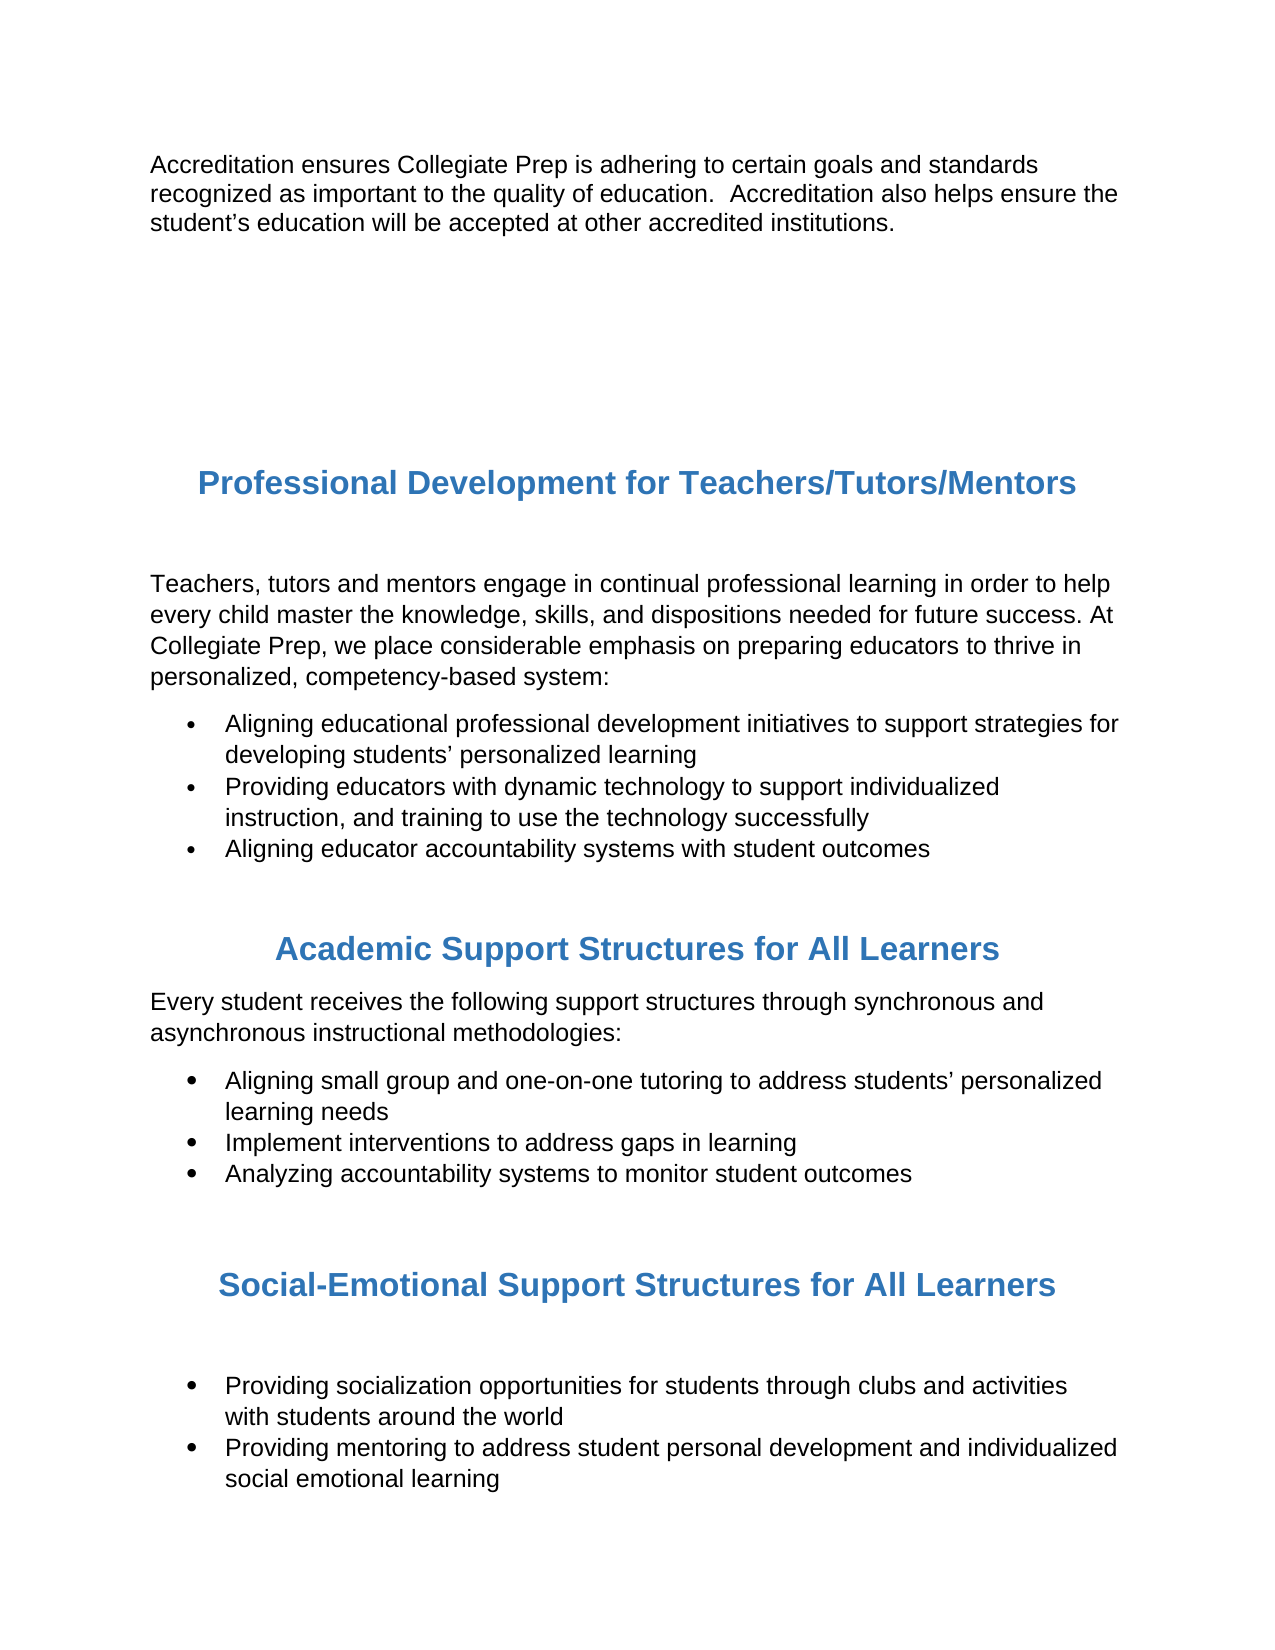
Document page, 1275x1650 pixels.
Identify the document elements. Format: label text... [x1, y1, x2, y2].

list Analyzing accountability systems to monitor student outcomes [187, 1159, 1125, 1188]
list with students around the world [225, 1402, 1125, 1431]
list Aligning small group and one-on-one tutoring to address students’ personalized learning needs [187, 1066, 1125, 1126]
text Professional Development for Teachers/Tutors/Mentors [150, 463, 1125, 501]
list Aligning educational professional development initiatives to support strategies for developing students’ personalized learning [187, 709, 1125, 769]
list Providing mentoring to address student personal development and individualized social emotional learning [187, 1433, 1125, 1493]
text Social-Emotional Support Structures for All Learners [150, 1265, 1125, 1303]
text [150, 150, 1125, 236]
list Implement interventions to address gaps in learning [187, 1128, 1125, 1157]
list Providing educators with dynamic technology to support individualized instruction, and training to use the technology successfully [187, 771, 1125, 831]
list Aligning educator accountability systems with student outcomes [187, 833, 1125, 862]
text Every student receives the following support structures through synchronous and asynchronous instructional methodologies: [150, 987, 1125, 1047]
text Academic Support Structures for All Learners [150, 929, 1125, 967]
text Teachers, tutors and mentors engage in continual professional learning in order to help every child master the knowledge, skills, and dispositions needed for future success. At Collegiate Prep, we place considerable emphasis on preparing educators to thrive in personalized, competency-based system: [150, 568, 1125, 690]
list Providing socialization opportunities for students through clubs and activities [187, 1371, 1125, 1400]
